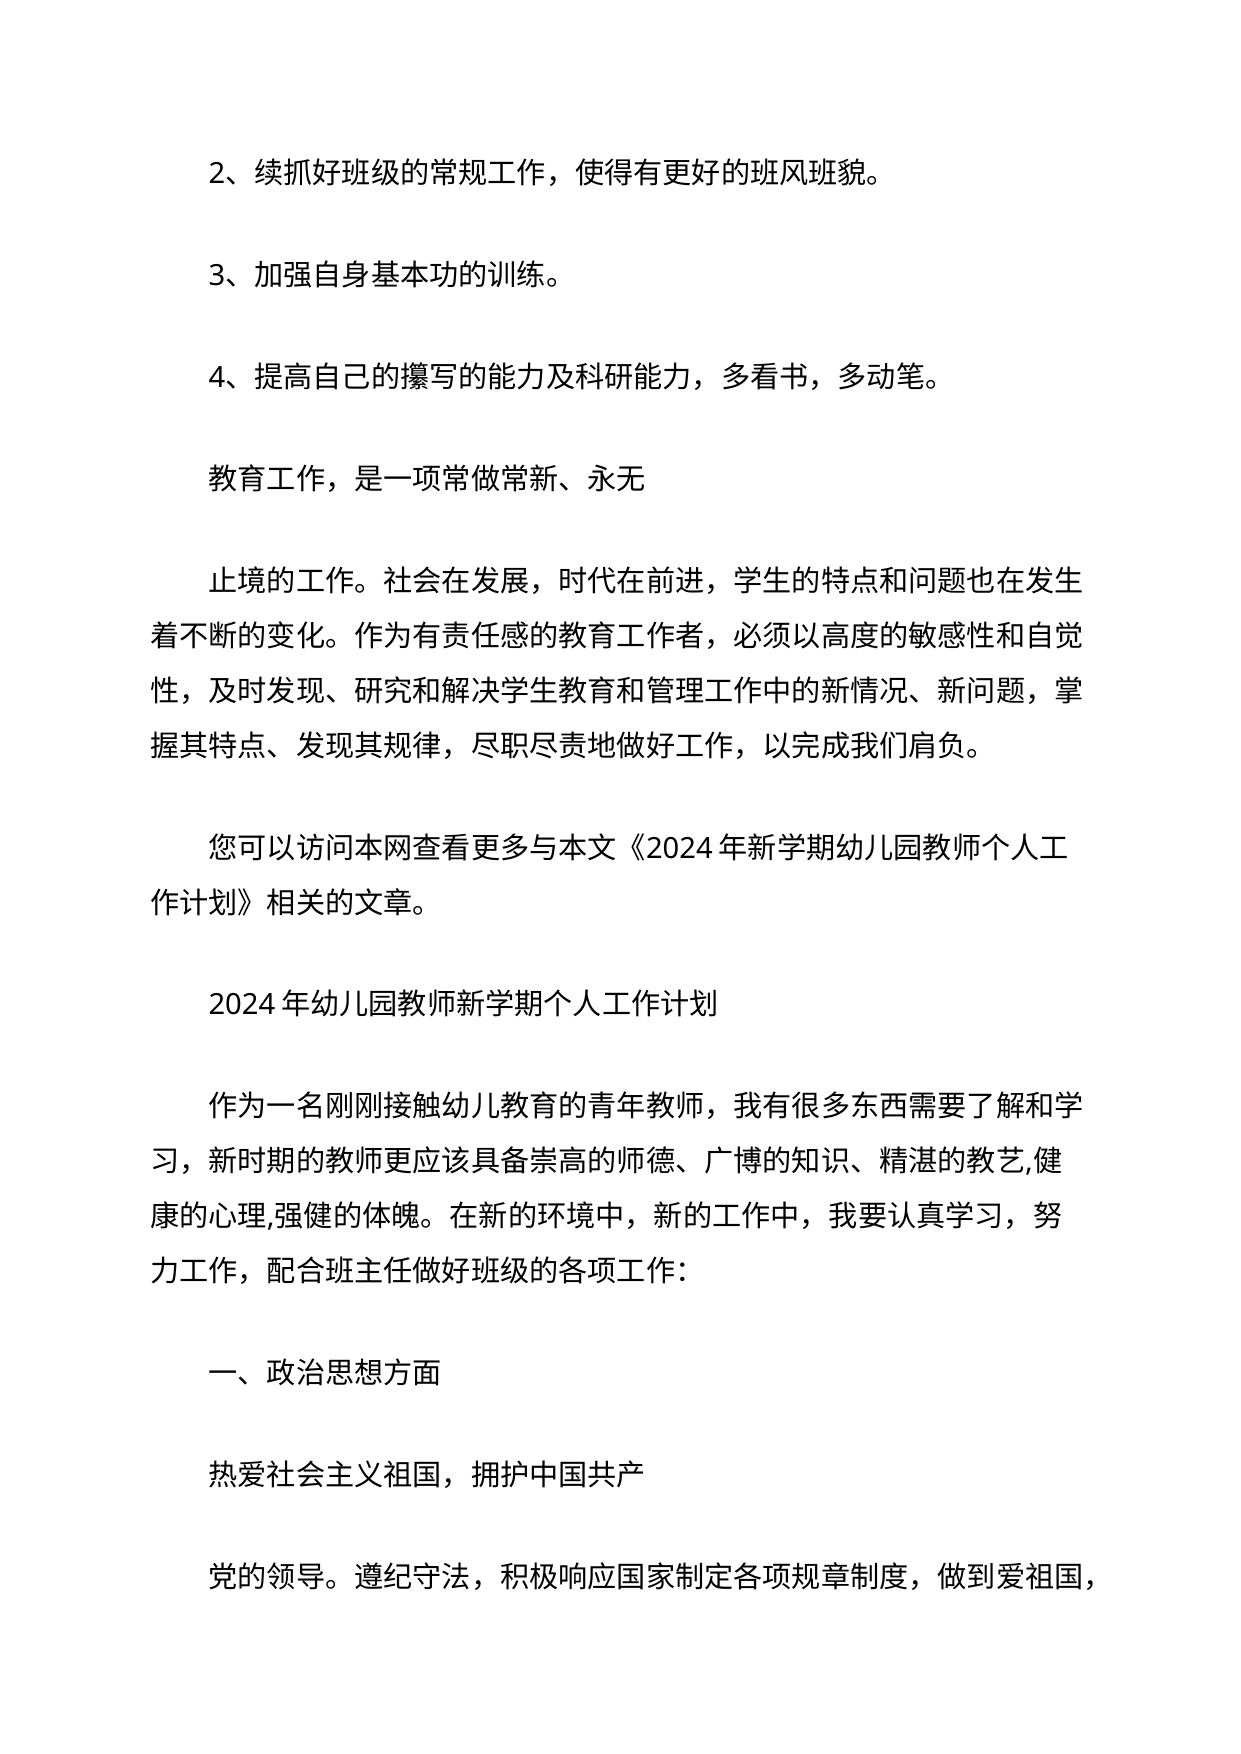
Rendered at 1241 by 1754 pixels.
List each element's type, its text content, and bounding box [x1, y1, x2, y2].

text 热爱社会主义祖国，拥护中国共产 [150, 1451, 1090, 1494]
text 2024年幼儿园教师新学期个人工作计划 [150, 981, 1090, 1023]
text 止境的工作。社会在发展，时代在前进，学生的特点和问题也在发生着不断的变化。作为有责任感的教育工作者，必须以高度的敏感性和自觉性，及时发现、研究和解决学生教育和管理工作中的新情况、新问题，掌握其特点、发现其规律，尽职尽责地做好工作，以完成我们肩负。 [150, 558, 1090, 765]
text 3、加强自身基本功的训练。 [150, 252, 1090, 294]
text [150, 1553, 1090, 1595]
text 2、续抓好班级的常规工作，使得有更好的班风班貌。 [150, 150, 1090, 192]
text 4、提高自己的攥写的能力及科研能力，多看书，多动笔。 [150, 354, 1090, 396]
text 您可以访问本网查看更多与本文《2024年新学期幼儿园教师个人工作计划》相关的文章。 [150, 824, 1090, 921]
text 作为一名刚刚接触幼儿教育的青年教师，我有很多东西需要了解和学习，新时期的教师更应该具备崇高的师德、广博的知识、精湛的教艺,健康的心理,强健的体魄。在新的环境中，新的工作中，我要认真学习，努力工作，配合班主任做好班级的各项工作： [150, 1083, 1090, 1290]
text 教育工作，是一项常做常新、永无 [150, 456, 1090, 498]
text 一、政治思想方面 [150, 1349, 1090, 1392]
